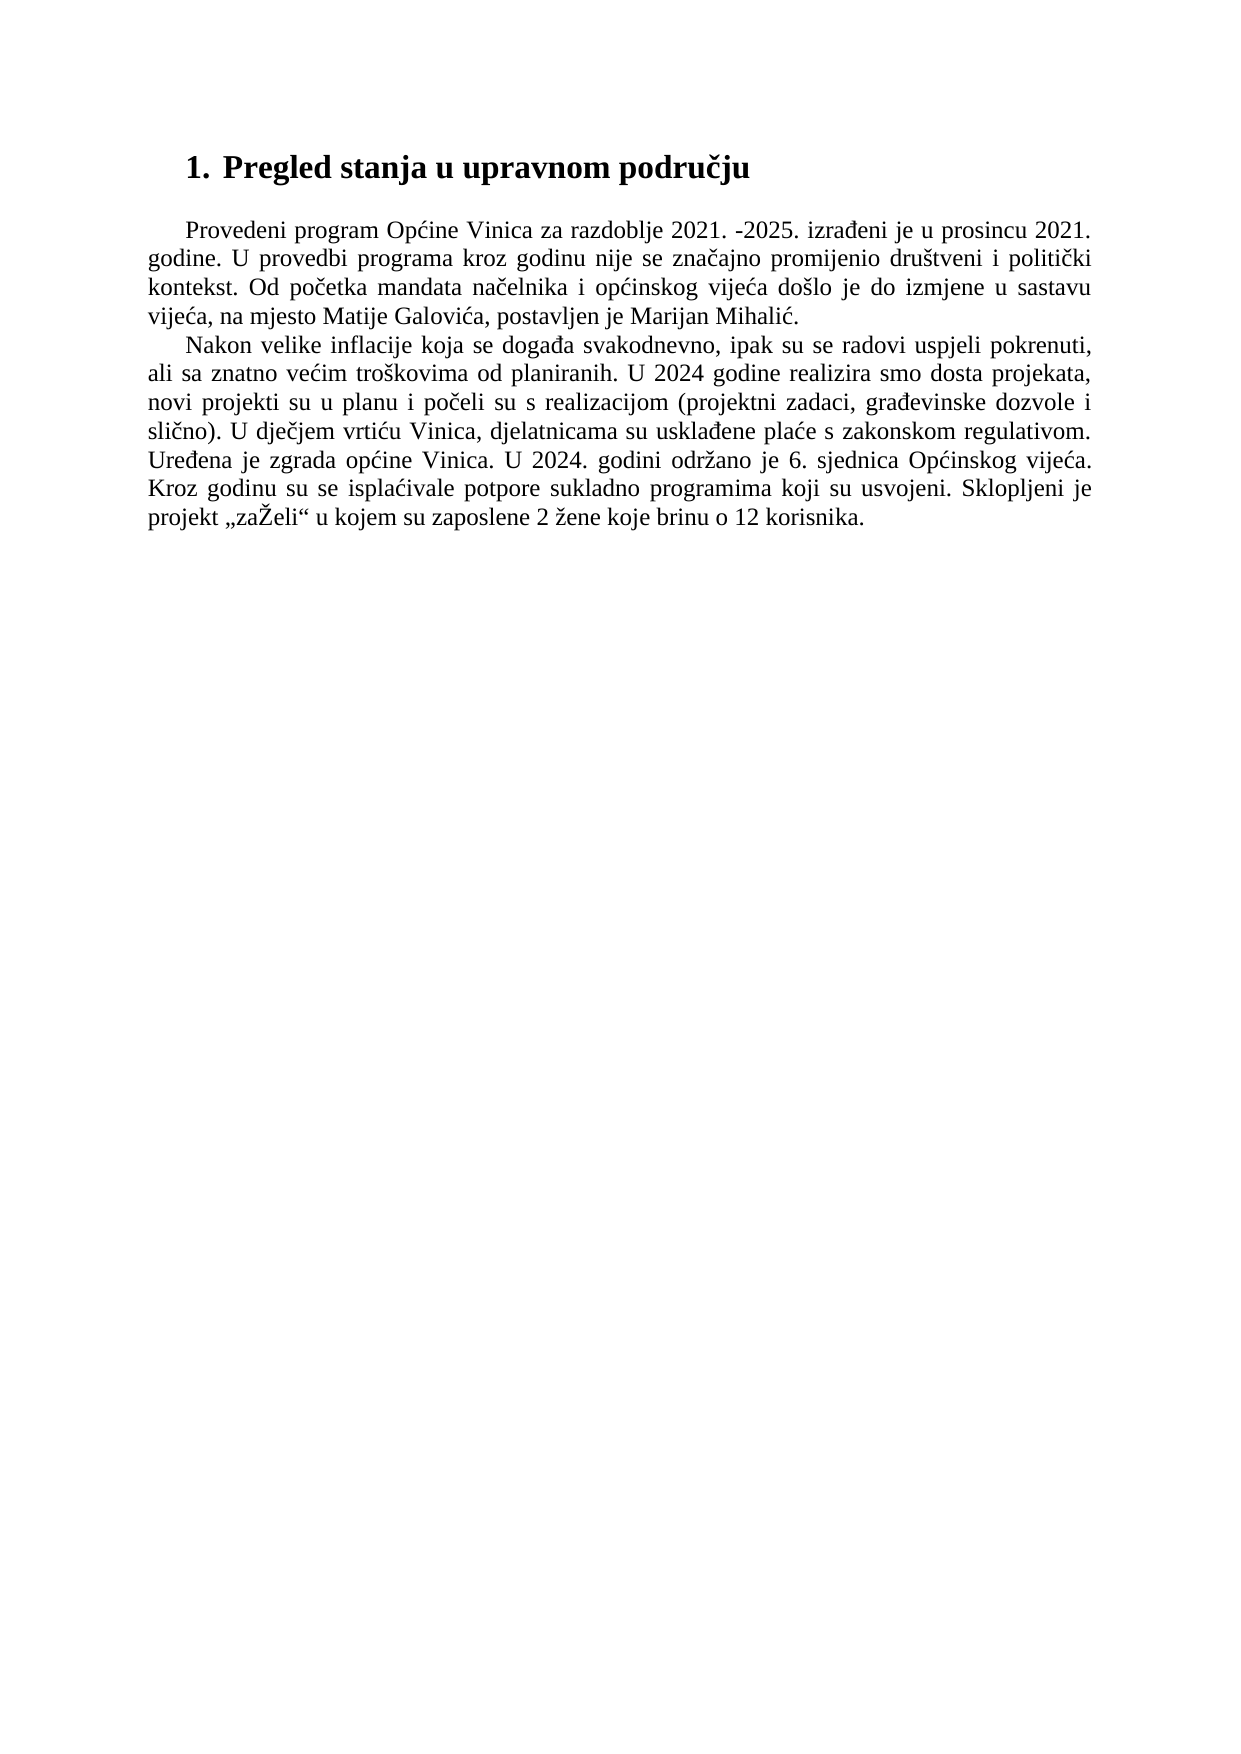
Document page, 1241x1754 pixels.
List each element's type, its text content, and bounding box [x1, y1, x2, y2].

text Nakon velike inflacije koja se događa svakodnevno, ipak su se radovi uspjeli pokrenuti, ali sa znatno većim troškovima od planiranih. U 2024 godine realizira smo dosta projekata, novi projekti su u planu i počeli su s realizacijom (projektni zadaci, građevinske dozvole i slično). U dječjem vrtiću Vinica, djelatnicama su usklađene plaće s zakonskom regulativom. Uređena je zgrada općine Vinica. U 2024. godini održano je 6. sjednica Općinskog vijeća. Kroz godinu su se isplaćivale potpore sukladno programima koji su usvojeni. Sklopljeni je projekt „zaŽeli“ u kojem su zaposlene 2 žene koje brinu o 12 korisnika. [148, 330, 1093, 531]
list Pregled stanja u upravnom području [185, 148, 1093, 186]
text Provedeni program Općine Vinica za razdoblje 2021. -2025. izrađeni je u prosincu 2021. godine. U provedbi programa kroz godinu nije se značajno promijenio društveni i politički kontekst. Od početka mandata načelnika i općinskog vijeća došlo je do izmjene u sastavu vijeća, na mjesto Matije Galovića, postavljen je Marijan Mihalić. [148, 215, 1093, 330]
